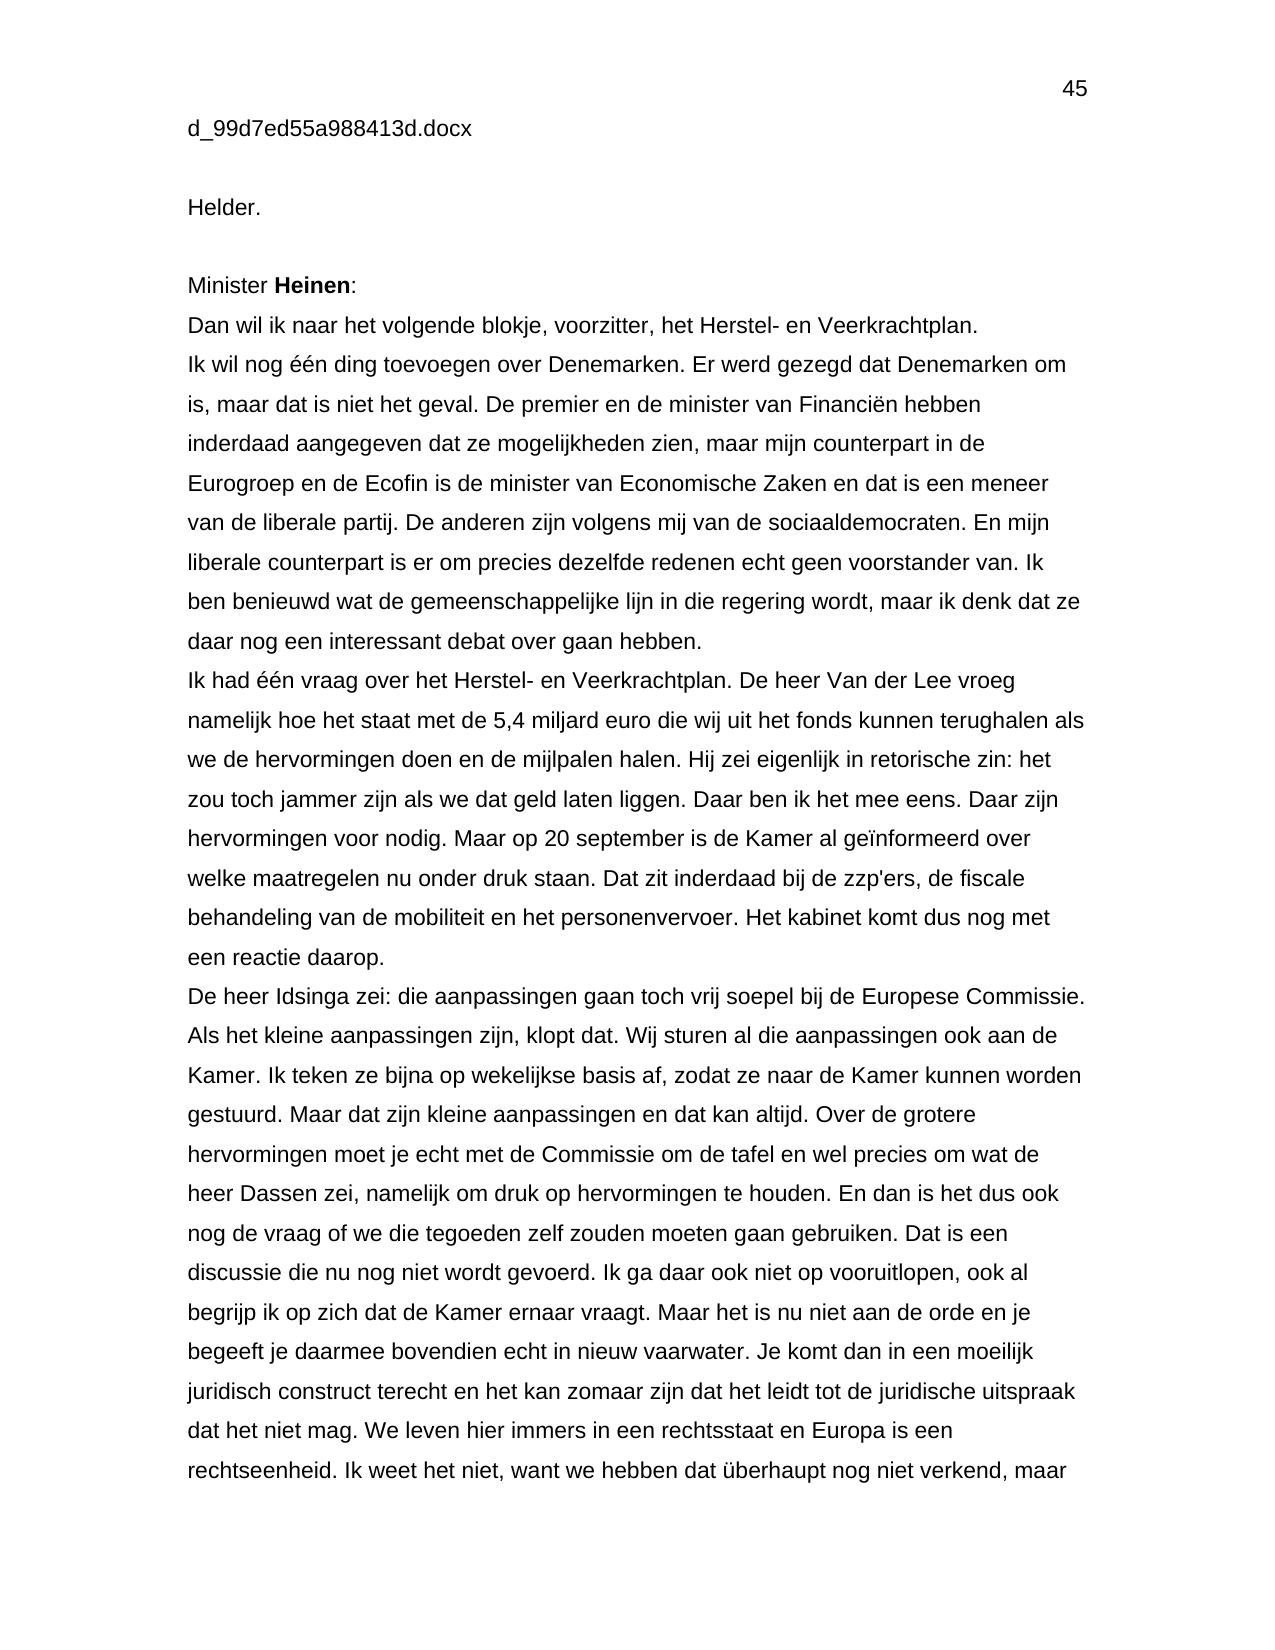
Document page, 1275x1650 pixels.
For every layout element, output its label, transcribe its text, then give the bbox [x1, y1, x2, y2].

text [187, 983, 1087, 1483]
text Ik wil nog één ding toevoegen over Denemarken. Er werd gezegd dat Denemarken om is, maar dat is niet het geval. De premier en de minister van Financiën hebben inderdaad aangegeven dat ze mogelijkheden zien, maar mijn counterpart in de Eurogroep en de Ecofin is de minister van Economische Zaken en dat is een meneer van de liberale partij. De anderen zijn volgens mij van de sociaaldemocraten. En mijn liberale counterpart is er om precies dezelfde redenen echt geen voorstander van. Ik ben benieuwd wat de gemeenschappelijke lijn in die regering wordt, maar ik denk dat ze daar nog een interessant debat over gaan hebben. [187, 351, 1087, 654]
text Minister Heinen: [187, 272, 1087, 299]
text Ik had één vraag over het Herstel- en Veerkrachtplan. De heer Van der Lee vroeg namelijk hoe het staat met de 5,4 miljard euro die wij uit het fonds kunnen terughalen als we de hervormingen doen en de mijlpalen halen. Hij zei eigenlijk in retorische zin: het zou toch jammer zijn als we dat geld laten liggen. Daar ben ik het mee eens. Daar zijn hervormingen voor nodig. Maar op 20 september is de Kamer al geïnformeerd over welke maatregelen nu onder druk staan. Dat zit inderdaad bij de zzp'ers, de fiscale behandeling van de mobiliteit en het personenvervoer. Het kabinet komt dus nog met een reactie daarop. [187, 667, 1087, 970]
text Helder. [187, 193, 1087, 220]
text Dan wil ik naar het volgende blokje, voorzitter, het Herstel- en Veerkrachtplan. [187, 312, 1087, 338]
